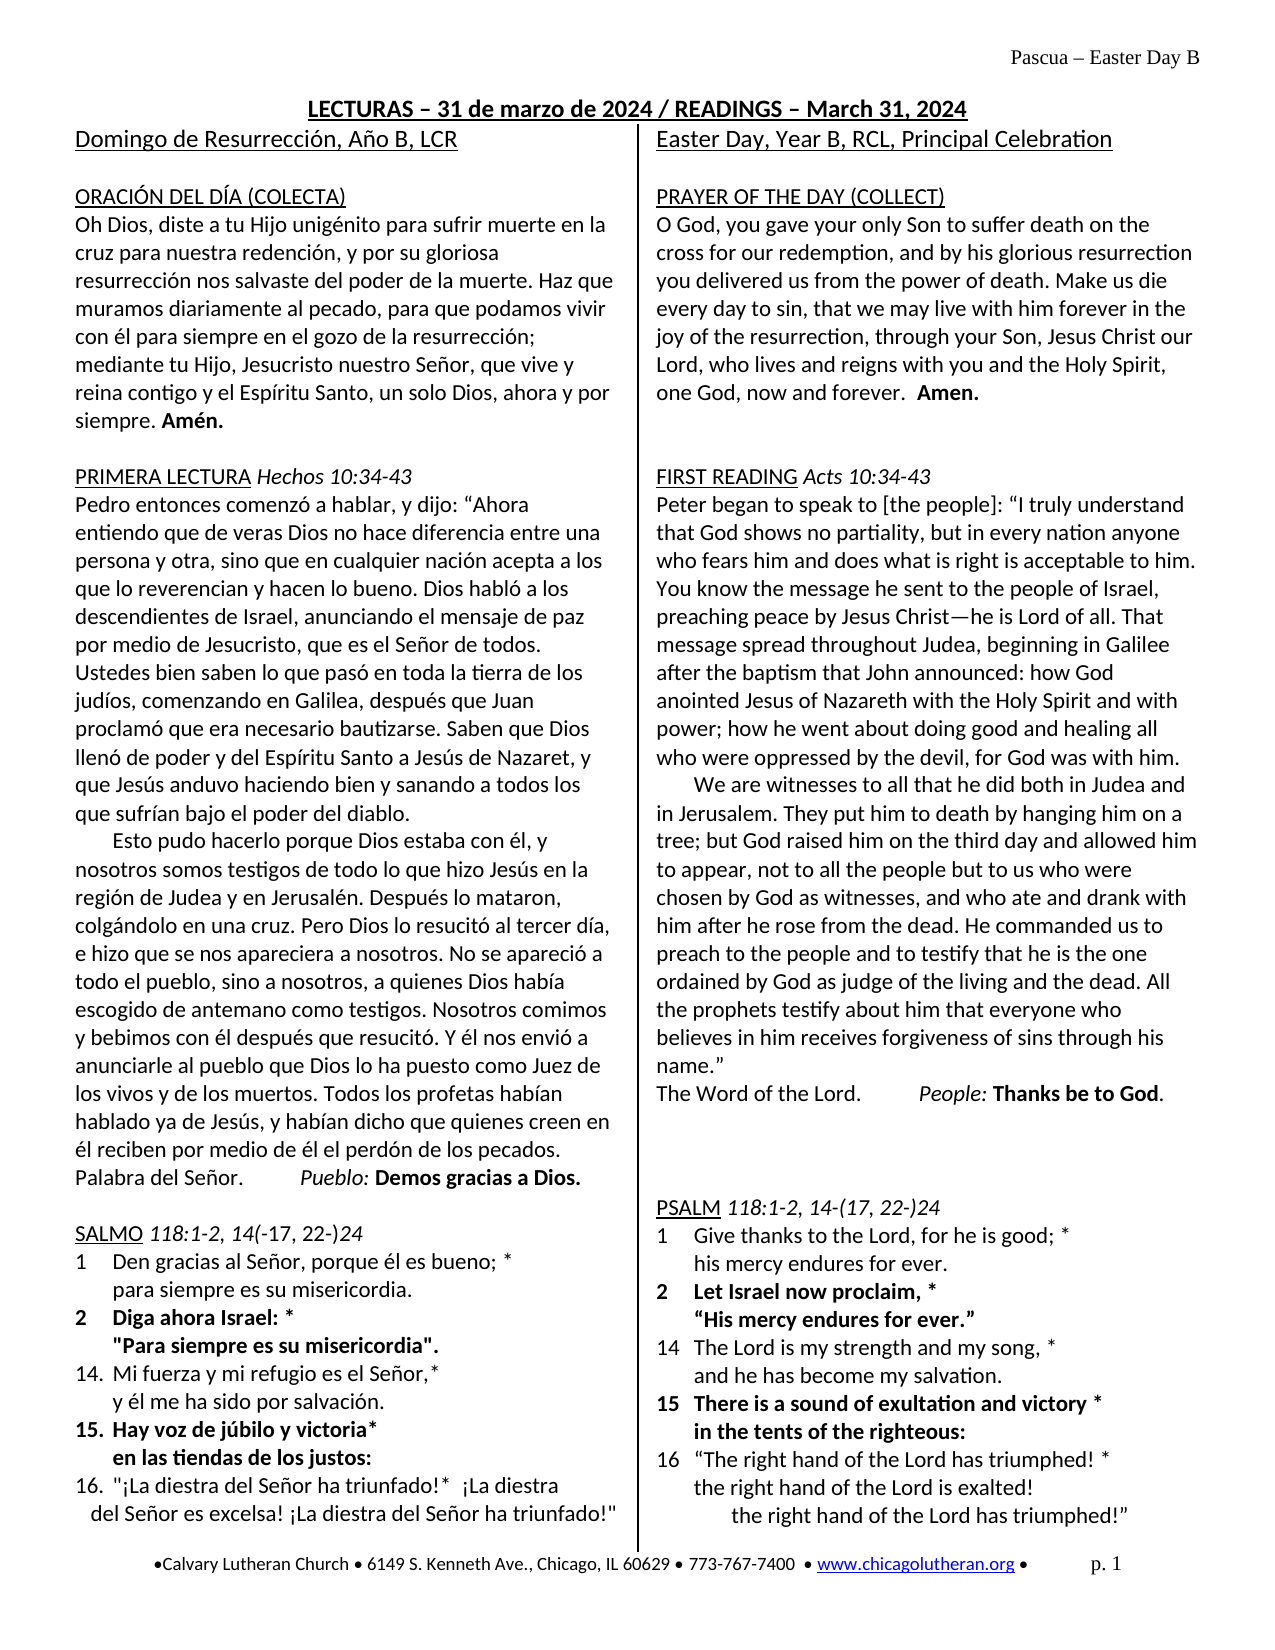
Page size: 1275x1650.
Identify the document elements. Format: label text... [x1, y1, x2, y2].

text The Word of the Lord. People: Thanks be to God. [656, 1079, 1200, 1107]
text We are witnesses to all that he did both in Judea and in Jerusalem. They put him to death by hanging him on a tree; but God raised him on the third day and allowed him to appear, not to all the people but to us who were chosen by God as witnesses, and who ate and drank with him after he rose from the dead. He commanded us to preach to the people and to testify that he is the one ordained by God as judge of the living and the dead. All the prophets testify about him that everyone who believes in him receives forgiveness of sins through his name.” [656, 771, 1200, 1079]
text the right hand of the Lord is exalted! [656, 1473, 1200, 1501]
text 2 Diga ahora Israel: * [75, 1303, 619, 1331]
text 16 “The right hand of the Lord has triumphed! * [656, 1445, 1200, 1473]
text Easter Day, Year B, RCL, Principal Celebration [656, 124, 1200, 154]
text O God, you gave your only Son to suffer death on the cross for our redemption, and by his glorious resurrection you delivered us from the power of death. Make us die every day to sin, that we may live with him forever in the joy of the resurrection, through your Son, Jesus Christ our Lord, who lives and reigns with you and the Holy Spirit, one God, now and forever. Amen. [656, 210, 1200, 406]
title LECTURAS – 31 de marzo de 2024 / READINGS – March 31, 2024 [75, 93, 1200, 124]
text 14. Mi fuerza y mi refugio es el Señor,* [75, 1359, 619, 1387]
subtitle ORACIÓN DEL DÍA (COLECTA) [75, 182, 619, 210]
text Domingo de Resurrección, Año B, LCR [75, 124, 619, 154]
text 16. "¡La diestra del Señor ha triunfado!* ¡La diestra [75, 1471, 619, 1499]
text 1 Den gracias al Señor, porque él es bueno; * [75, 1247, 619, 1275]
text PSALM 118:1-2, 14-(17, 22-)24 [656, 1193, 1200, 1221]
text Palabra del Señor. Pueblo: Demos gracias a Dios. [75, 1163, 619, 1191]
text in the tents of the righteous: [656, 1417, 1200, 1445]
text PRIMERA LECTURA Hechos 10:34-43 [75, 462, 619, 490]
text Esto pudo hacerlo porque Dios estaba con él, y nosotros somos testigos de todo lo que hizo Jesús en la región de Judea y en Jerusalén. Después lo mataron, colgándolo en una cruz. Pero Dios lo resucitó al tercer día, e hizo que se nos apareciera a nosotros. No se apareció a todo el pueblo, sino a nosotros, a quienes Dios había escogido de antemano como testigos. Nosotros comimos y bebimos con él después que resucitó. Y él nos envió a anunciarle al pueblo que Dios lo ha puesto como Juez de los vivos y de los muertos. Todos los profetas habían hablado ya de Jesús, y habían dicho que quienes creen en él reciben por medio de él el perdón de los pecados. [75, 827, 619, 1163]
text Peter began to speak to [the people]: “I truly understand that God shows no partiality, but in every nation anyone who fears him and does what is right is acceptable to him. You know the message he sent to the people of Israel, preaching peace by Jesus Christ—he is Lord of all. That message spread throughout Judea, beginning in Galilee after the baptism that John announced: how God anointed Jesus of Nazareth with the Holy Spirit and with power; how he went about doing good and healing all who were oppressed by the devil, for God was with him. [656, 490, 1200, 771]
text “His mercy endures for ever.” [656, 1305, 1200, 1333]
text 15. Hay voz de júbilo y victoria* [75, 1415, 619, 1443]
subtitle PRAYER OF THE DAY (COLLECT) [656, 182, 1200, 210]
text the right hand of the Lord has triumphed!” 17. No he de morir, sino que viviré [656, 1501, 1200, 1529]
subtitle FIRST READING Acts 10:34-43 [656, 462, 1200, 490]
text 1 Give thanks to the Lord, for he is good; * [656, 1221, 1200, 1249]
text and he has become my salvation. [656, 1361, 1200, 1389]
text SALMO 118:1-2, 14(-17, 22-)24 [75, 1219, 619, 1247]
text "Para siempre es su misericordia". [75, 1331, 619, 1359]
text para siempre es su misericordia. [75, 1275, 619, 1303]
text 14 The Lord is my strength and my song, * [656, 1333, 1200, 1361]
text his mercy endures for ever. [656, 1249, 1200, 1277]
text y él me ha sido por salvación. [75, 1387, 619, 1415]
text 2 Let Israel now proclaim, * [656, 1277, 1200, 1305]
text 15 There is a sound of exultation and victory * [656, 1389, 1200, 1417]
text en las tiendas de los justos: [75, 1443, 619, 1471]
text Pedro entonces comenzó a hablar, y dijo: “Ahora entiendo que de veras Dios no hace diferencia entre una persona y otra, sino que en cualquier nación acepta a los que lo reverencian y hacen lo bueno. Dios habló a los descendientes de Israel, anunciando el mensaje de paz por medio de Jesucristo, que es el Señor de todos. Ustedes bien saben lo que pasó en toda la tierra de los judíos, comenzando en Galilea, después que Juan proclamó que era necesario bautizarse. Saben que Dios llenó de poder y del Espíritu Santo a Jesús de Nazaret, y que Jesús anduvo haciendo bien y sanando a todos los que sufrían bajo el poder del diablo. [75, 490, 619, 827]
text Oh Dios, diste a tu Hijo unigénito para sufrir muerte en la cruz para nuestra redención, y por su gloriosa resurrección nos salvaste del poder de la muerte. Haz que muramos diariamente al pecado, para que podamos vivir con él para siempre en el gozo de la resurrección; mediante tu Hijo, Jesucristo nuestro Señor, que vive y reina contigo y el Espíritu Santo, un solo Dios, ahora y por siempre. Amén. [75, 210, 619, 434]
text del Señor es excelsa! ¡La diestra del Señor ha triunfado!" [75, 1499, 619, 1527]
